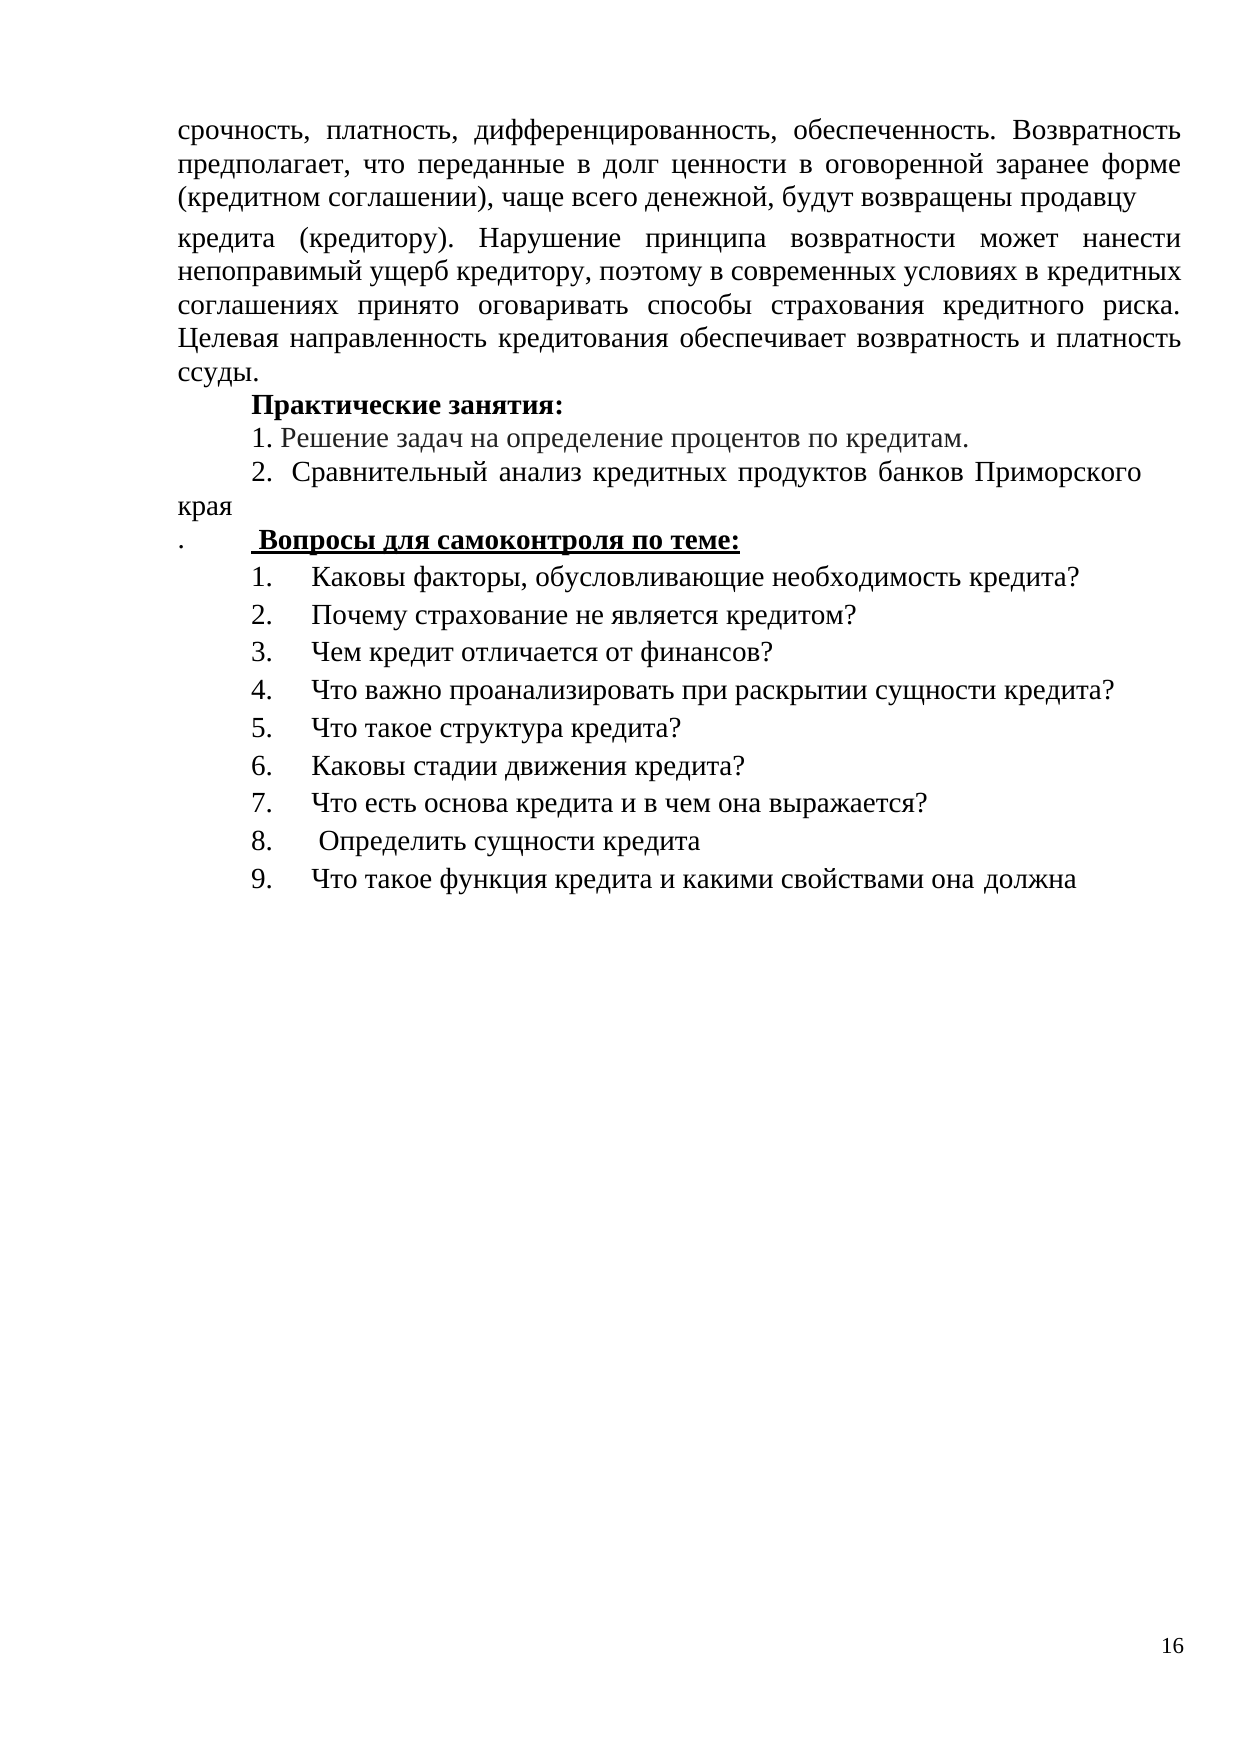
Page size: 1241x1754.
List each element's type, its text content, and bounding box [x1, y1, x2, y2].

list Чем кредит отличается от финансов? [251, 634, 1192, 668]
list Что важно проанализировать при раскрытии сущности кредита? [251, 672, 1192, 706]
list Что есть основа кредита и в чем она выражается? [251, 785, 1192, 819]
list Что такое функция кредита и какими свойствами она должна [251, 861, 1192, 894]
list Определить сущности кредита [251, 823, 1192, 857]
list Что такое структура кредита? [251, 710, 1192, 743]
text кредита (кредитору). Нарушение принципа возвратности может нанести непоправимый ущерб кредитору, поэтому в современных условиях в кредитных соглашениях принято оговаривать способы страхования кредитного риска. Целевая направленность кредитования обеспечивает возвратность и платность ссуды. [177, 220, 1182, 387]
list Почему страхование не является кредитом? [251, 597, 1192, 630]
subtitle Практические занятия: [251, 388, 1192, 421]
text края. [177, 488, 240, 555]
list Сравнительный анализ кредитных продуктов банков Приморского [251, 454, 1192, 488]
list Каковы стадии движения кредита? [251, 748, 1192, 781]
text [177, 112, 1182, 213]
text Вопросы для самоконтроля по теме: [251, 522, 1192, 556]
list Решение задач на определение процентов по кредитам. [251, 421, 1192, 454]
list Каковы факторы, обусловливающие необходимость кредита? [251, 559, 1192, 593]
